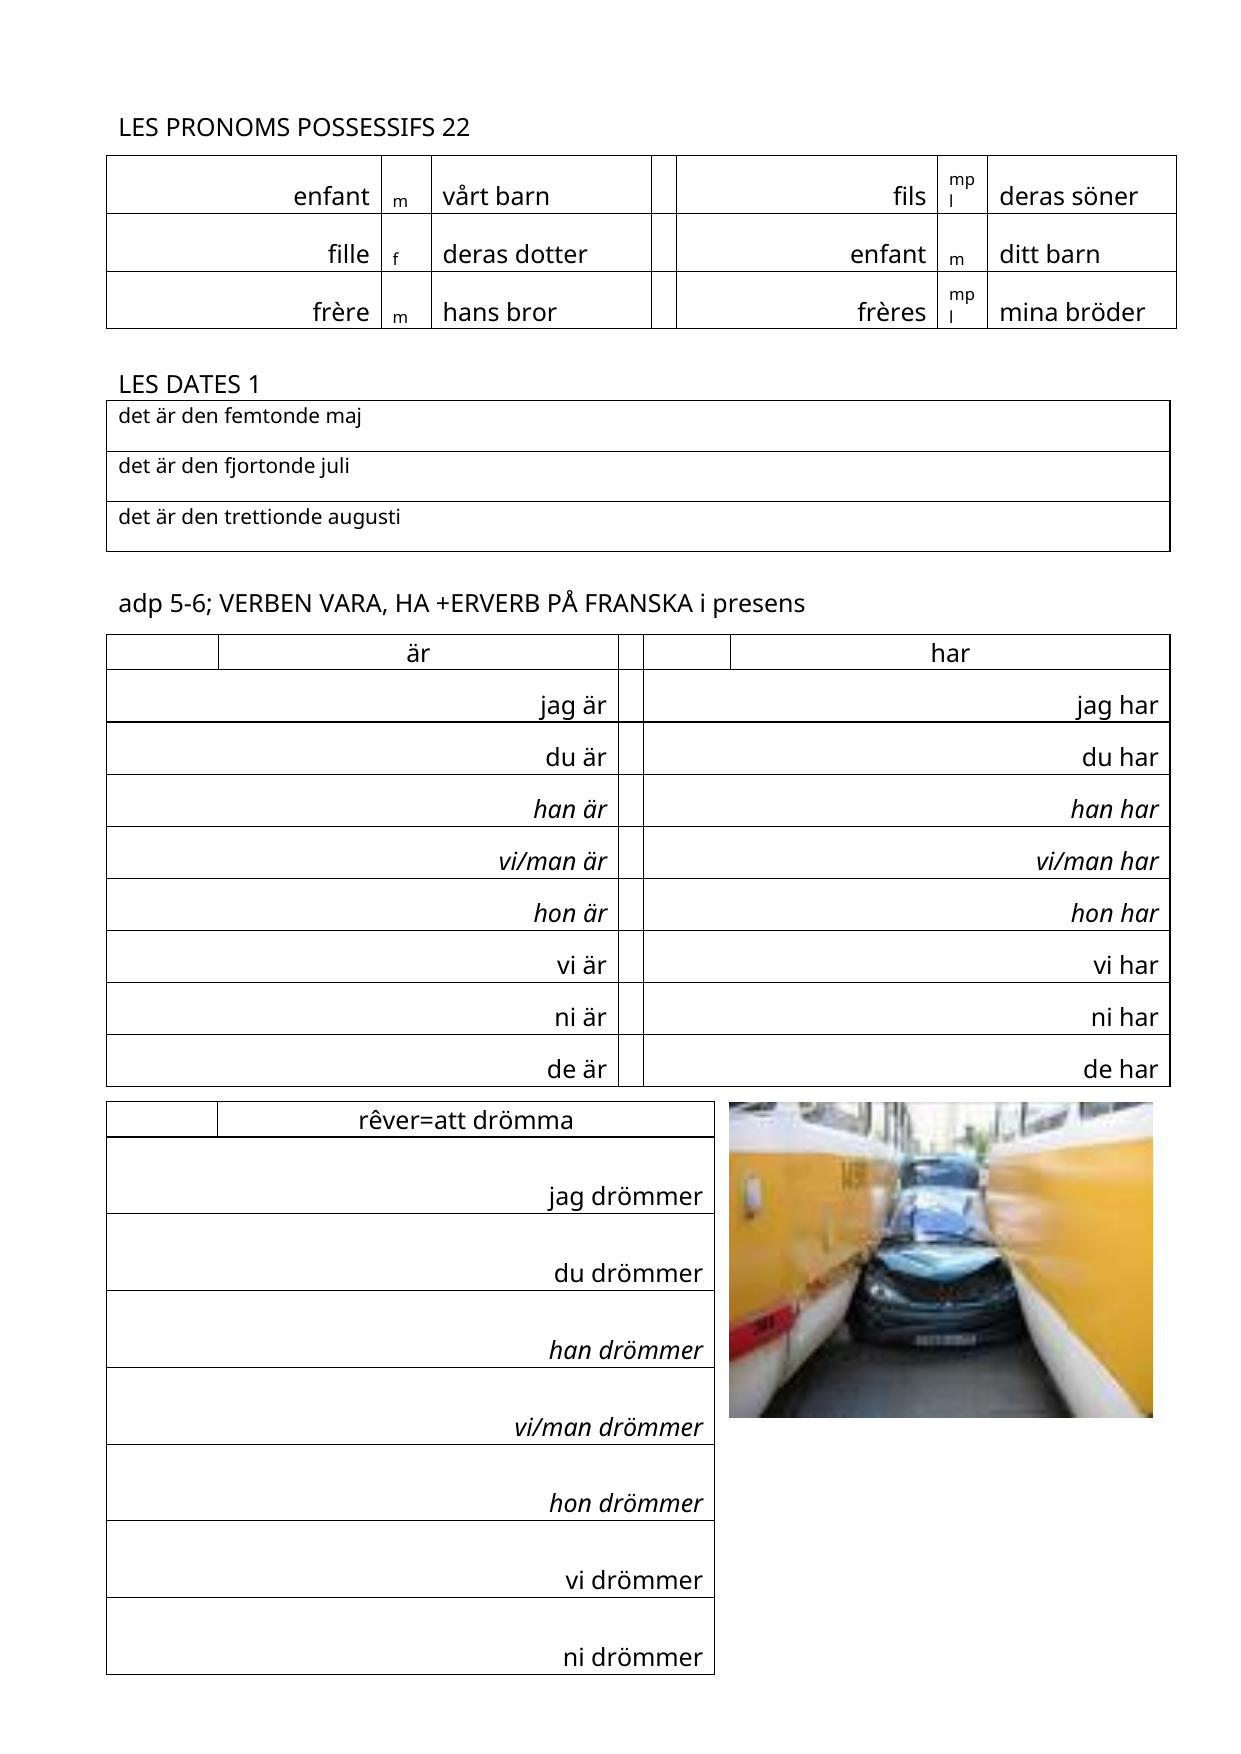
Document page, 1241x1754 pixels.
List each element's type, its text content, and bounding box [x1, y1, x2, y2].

table_header m [382, 156, 431, 213]
table_header [107, 635, 218, 669]
table_header rêver=att drömma [218, 1102, 714, 1136]
table_cell [639, 452, 1169, 501]
table_header deras söner [988, 156, 1176, 213]
table_cell [107, 1138, 218, 1213]
table_cell [639, 502, 1169, 551]
table_header är [219, 635, 618, 669]
table_cell [644, 931, 731, 982]
table_cell ni drömmer [218, 1598, 714, 1674]
table_cell [652, 272, 676, 328]
table_cell hans bror [432, 272, 651, 328]
table_cell [644, 827, 731, 878]
table_cell m [382, 272, 431, 328]
picture [729, 1102, 1153, 1418]
table_cell [107, 1521, 218, 1597]
table_cell mpl [938, 272, 987, 328]
table_cell [107, 670, 218, 721]
table_cell [107, 879, 218, 930]
table_cell vi har [731, 931, 1169, 982]
table_cell det är den trettionde augusti [107, 502, 638, 551]
table_cell [107, 931, 218, 982]
table_cell [619, 670, 643, 721]
table_cell [619, 983, 643, 1034]
table_cell frère [235, 272, 381, 328]
table_cell [107, 214, 235, 271]
table_cell hon är [218, 879, 618, 930]
table_cell hon har [731, 879, 1169, 930]
table_cell fille [235, 214, 381, 271]
table_header det är den femtonde maj [107, 401, 638, 451]
text LES PRONOMS POSSESSIFS 22 [118, 109, 1199, 143]
table_cell [619, 931, 643, 982]
table_cell frères [797, 272, 937, 328]
table_cell [107, 1291, 218, 1367]
table_header mpl [938, 156, 987, 213]
table_cell deras dotter [432, 214, 651, 271]
table_cell du har [731, 723, 1169, 773]
table_cell [677, 272, 797, 328]
table_cell han är [218, 775, 618, 826]
table_cell [644, 670, 731, 721]
table_cell [644, 983, 731, 1034]
table_cell [644, 775, 731, 826]
table_cell [107, 827, 218, 878]
table_cell jag har [731, 670, 1169, 721]
table_cell han drömmer [218, 1291, 714, 1367]
table_cell [619, 775, 643, 826]
table_header vårt barn [432, 156, 651, 213]
table_header [619, 635, 643, 669]
table_cell ditt barn [988, 214, 1176, 271]
table_cell vi är [218, 931, 618, 982]
table_header [715, 1101, 1168, 1674]
table_cell de är [218, 1035, 618, 1086]
table_cell jag är [218, 670, 618, 721]
table_header [107, 1102, 217, 1136]
table_header [644, 635, 730, 669]
table_cell mina bröder [988, 272, 1176, 328]
table_cell [107, 1035, 218, 1086]
table_cell [619, 1035, 643, 1086]
table_header [677, 156, 797, 213]
table_cell [619, 827, 643, 878]
table_cell [619, 723, 643, 773]
table_header [652, 156, 676, 213]
table_cell [644, 723, 731, 773]
table_cell du är [218, 723, 618, 773]
table_header [639, 401, 1169, 451]
table_cell [107, 272, 235, 328]
table_cell vi/man drömmer [218, 1368, 714, 1443]
table_cell de har [731, 1035, 1169, 1086]
table_cell det är den fjortonde juli [107, 452, 638, 501]
table_cell ni har [731, 983, 1169, 1034]
table_cell vi/man är [218, 827, 618, 878]
table_cell [652, 214, 676, 271]
table_cell [619, 879, 643, 930]
table_cell jag drömmer [218, 1138, 714, 1213]
table_cell han har [731, 775, 1169, 826]
table_cell enfant [797, 214, 937, 271]
table_cell du drömmer [218, 1214, 714, 1290]
table_cell ni är [218, 983, 618, 1034]
table_cell hon drömmer [218, 1445, 714, 1520]
table_cell [107, 723, 218, 773]
table_cell [107, 1368, 218, 1443]
table_cell [644, 879, 731, 930]
text adp 5-6; VERBEN VARA, HA +ERVERB PÅ FRANSKA i presens [118, 586, 1199, 620]
table_cell [107, 1598, 218, 1674]
table_header [107, 156, 235, 213]
table_header enfant [235, 156, 381, 213]
table_cell f [382, 214, 431, 271]
table_cell m [938, 214, 987, 271]
table_cell [107, 983, 218, 1034]
table_header har [731, 635, 1169, 669]
table_header fils [797, 156, 937, 213]
table_cell [644, 1035, 731, 1086]
table_cell [107, 775, 218, 826]
table_cell [107, 1214, 218, 1290]
text LES DATES 1 [118, 366, 1199, 400]
table_cell [107, 1445, 218, 1520]
table_cell [677, 214, 797, 271]
table_cell vi drömmer [218, 1521, 714, 1597]
table_cell vi/man har [731, 827, 1169, 878]
